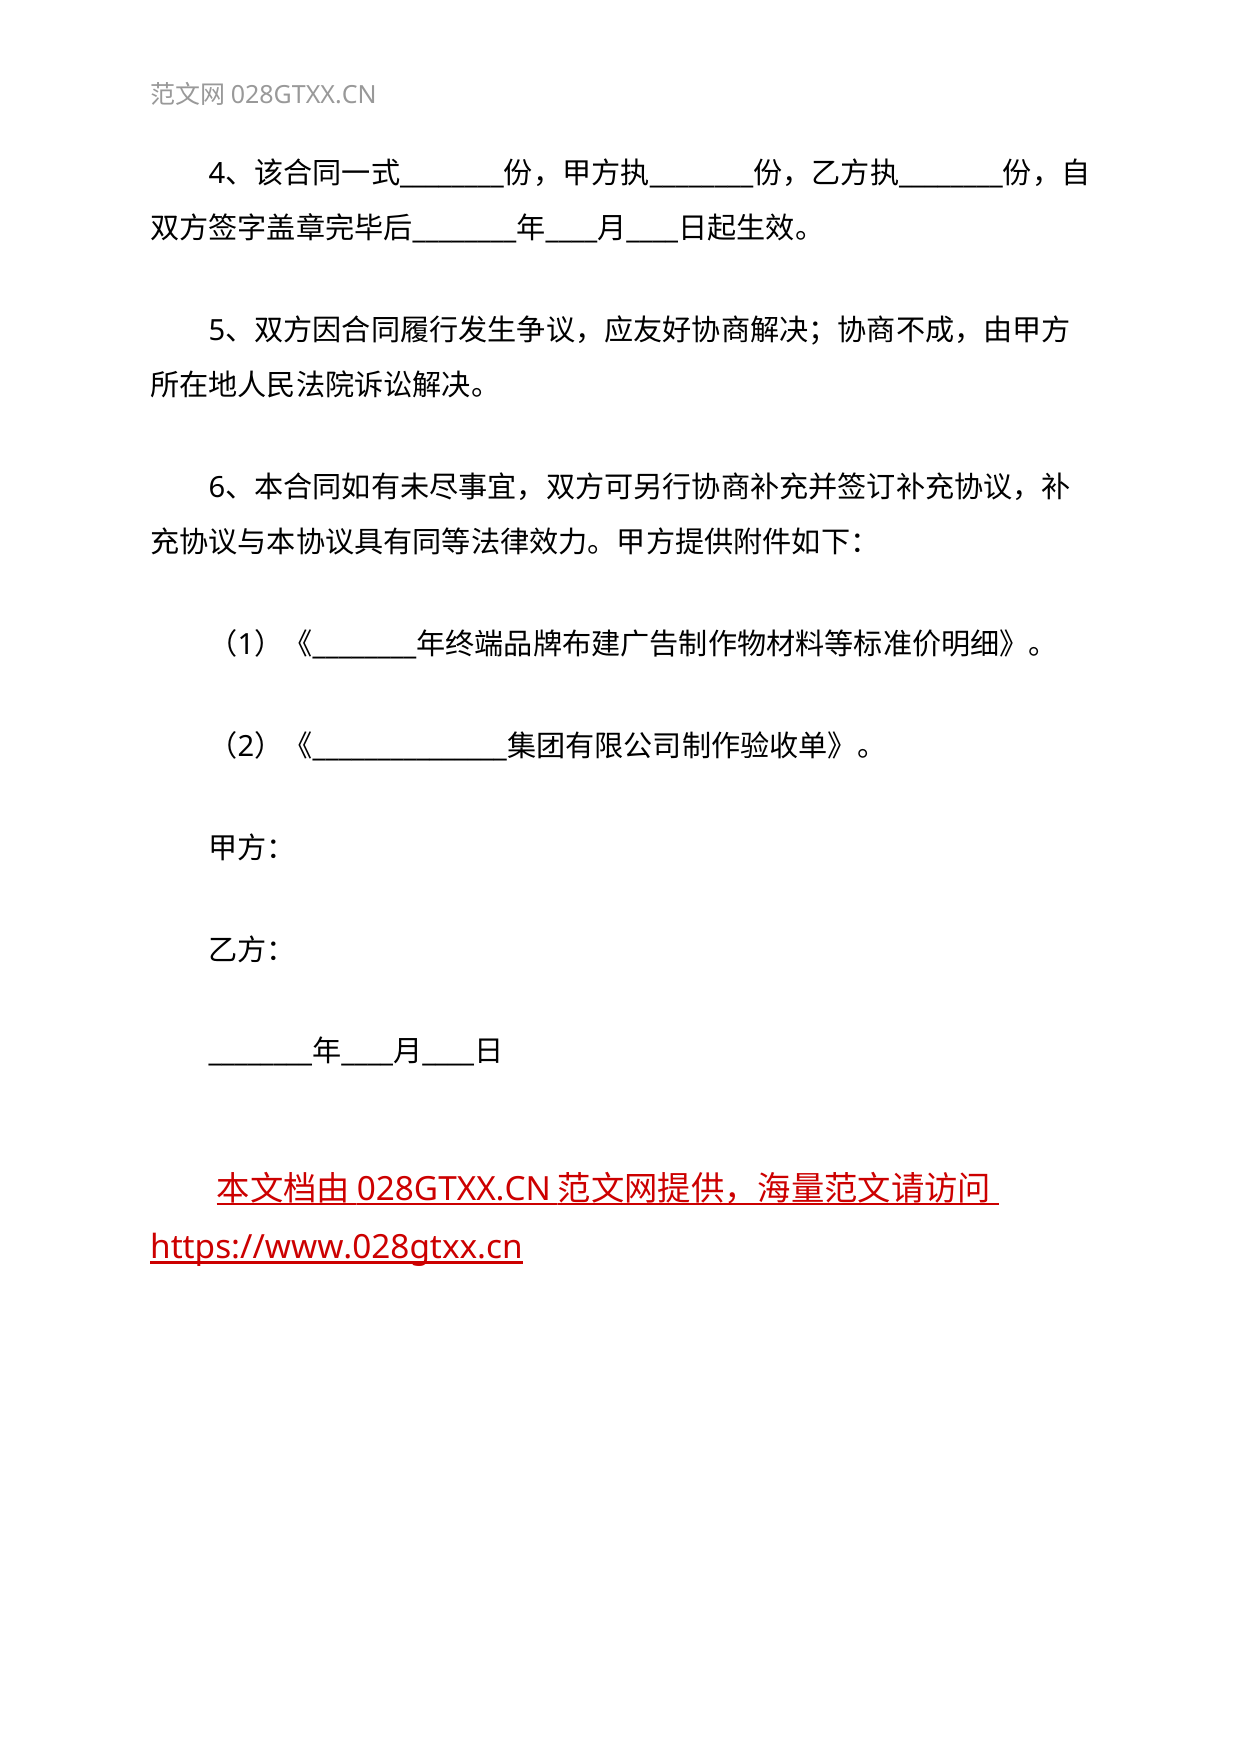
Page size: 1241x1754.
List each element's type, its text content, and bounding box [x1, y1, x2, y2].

text 4、该合同一式________份，甲方执________份，乙方执________份，自双方签字盖章完毕后________年____月____日起生效。 [150, 150, 1090, 247]
text 5、双方因合同履行发生争议，应友好协商解决；协商不成，由甲方所在地人民法院诉讼解决。 [150, 307, 1090, 404]
text 乙方： [150, 926, 1090, 968]
text 本文档由028GTXX.CN范文网提供，海量范文请访问 https://www.028gtxx.cn [150, 1161, 1090, 1269]
text （1）《________年终端品牌布建广告制作物材料等标准价明细》。 [150, 621, 1090, 663]
text （2）《_______________集团有限公司制作验收单》。 [150, 722, 1090, 765]
text ________年____月____日 [150, 1028, 1090, 1070]
text 甲方： [150, 824, 1090, 867]
text 6、本合同如有未尽事宜，双方可另行协商补充并签订补充协议，补充协议与本协议具有同等法律效力。甲方提供附件如下： [150, 464, 1090, 561]
